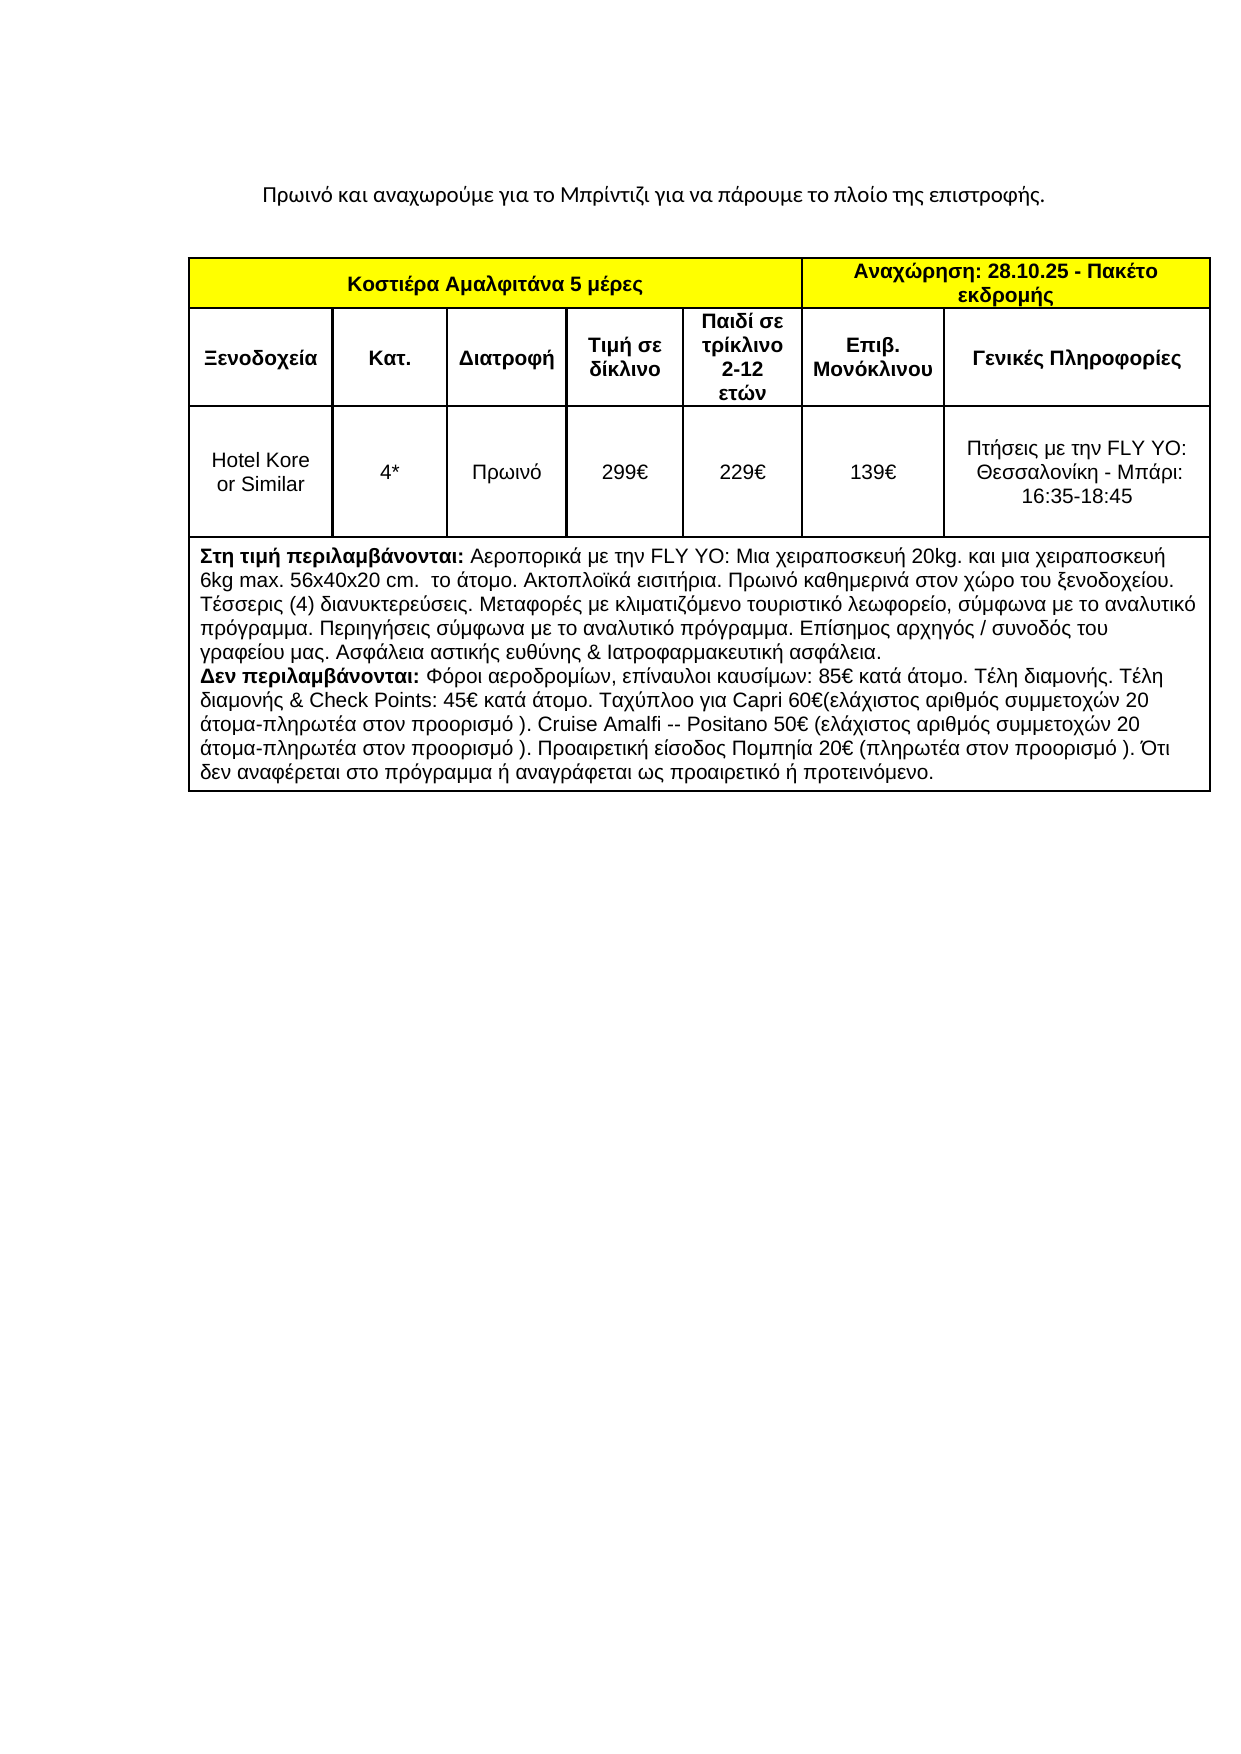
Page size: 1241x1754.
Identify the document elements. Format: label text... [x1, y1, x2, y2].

table_cell Διατροφή [448, 309, 565, 405]
list Πρωινό και αναχωρούμε για το Μπρίντιζι για να πάρουμε το πλοίο της επιστροφής. [262, 180, 1053, 208]
table_cell Επιβ. Μονόκλινου [803, 309, 943, 405]
table_cell Στη τιμή περιλαμβάνονται: Αεροπορικά με την FLY YO: Μια χειραποσκευή 20kg. και μια χειραποσκευή 6kg max. 56x40x20 cm. το άτομο. Ακτοπλοϊκά εισιτήρια. Πρωινό καθημερινά στον χώρο του ξενοδοχείου. Τέσσερις (4) διανυκτερεύσεις. Μεταφορές με κλιματιζόμενο τουριστικό λεωφορείο, σύμφωνα με το αναλυτικό πρόγραμμα. Περιηγήσεις σύμφωνα με το αναλυτικό πρόγραμμα. Επίσημος αρχηγός / συνοδός του γραφείου μας. Ασφάλεια αστικής ευθύνης & Ιατροφαρμακευτική ασφάλεια. Δεν περιλαμβάνονται: Φόροι αεροδρομίων, επίναυλοι καυσίμων: 85€ κατά άτομο. Τέλη διαμονής. Τέλη διαμονής & Check Points: 45€ κατά άτομο. Ταχύπλοο για Capri 60€(ελάχιστος αριθμός συμμετοχών 20 άτομα-πληρωτέα στον προορισμό ). Cruise Amalfi -- Positano 50€ (ελάχιστος αριθμός συμμετοχών 20 άτομα-πληρωτέα στον προορισμό ). Προαιρετική είσοδος Πομπηία 20€ (πληρωτέα στον προορισμό ). Ότι δεν αναφέρεται στο πρόγραμμα ή αναγράφεται ως προαιρετικό ή προτεινόμενο. [190, 538, 1209, 790]
table_header Αναχώρηση: 28.10.25 - Πακέτο εκδρομής [803, 259, 1209, 307]
table_cell Κατ. [334, 309, 446, 405]
table_cell Γενικές Πληροφορίες [945, 309, 1209, 405]
table_cell Πτήσεις με την FLY YO: Θεσσαλονίκη - Μπάρι: 16:35-18:45 [945, 407, 1209, 536]
table_header Κοστιέρα Αμαλφιτάνα 5 μέρες [190, 259, 801, 307]
table_cell Πρωινό [448, 407, 565, 536]
table_cell 229€ [684, 407, 801, 536]
table_cell 299€ [568, 407, 682, 536]
table_cell 4* [334, 407, 446, 536]
table_cell Παιδί σε τρίκλινο 2-12 ετών [684, 309, 801, 405]
table_cell 139€ [803, 407, 943, 536]
table_cell Ξενοδοχεία [190, 309, 331, 405]
table_cell Τιμή σε δίκλινο [568, 309, 682, 405]
table_cell Hotel Kore or Similar [190, 407, 331, 536]
